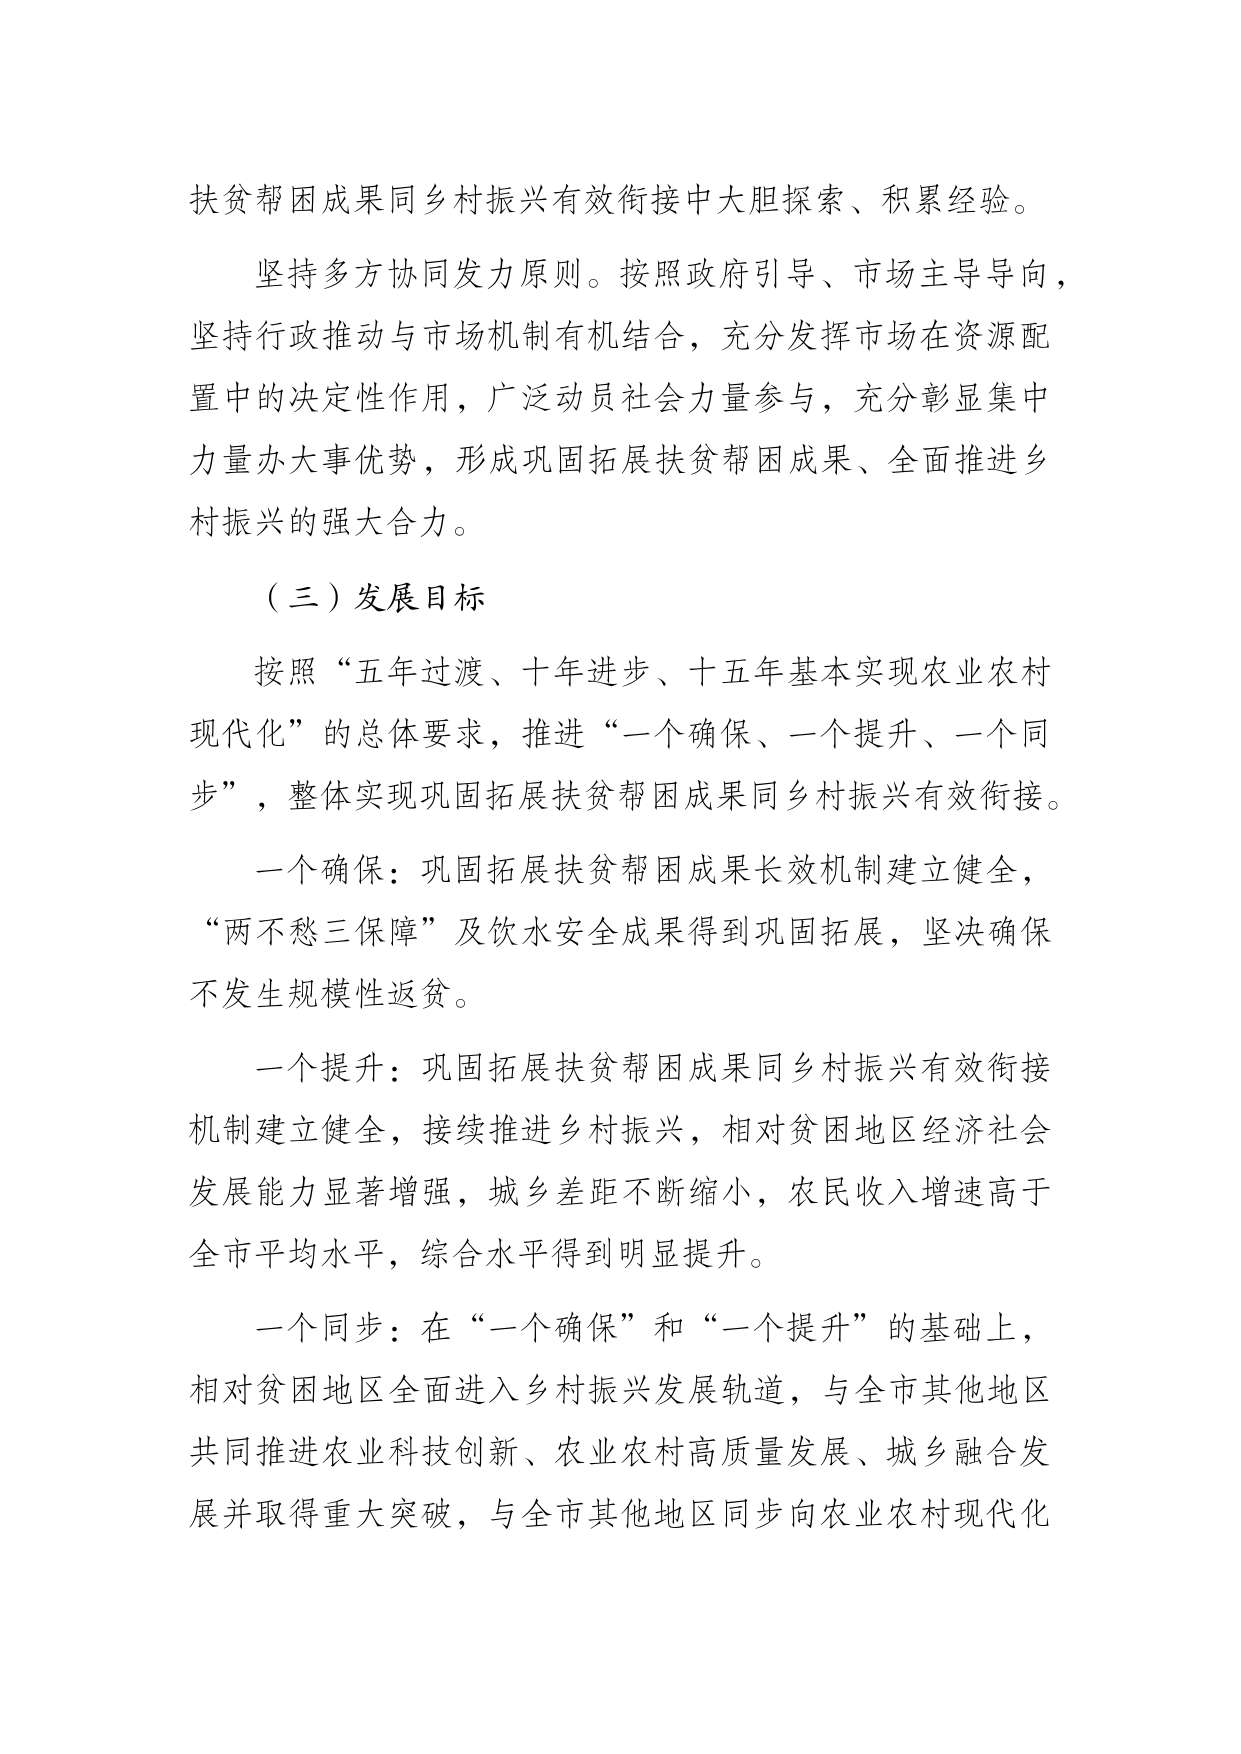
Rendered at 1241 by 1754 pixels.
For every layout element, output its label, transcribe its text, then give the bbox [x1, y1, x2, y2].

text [187, 162, 1053, 224]
text 一个确保：巩固拓展扶贫帮困成果长效机制建立健全，“两不愁三保障”及饮水安全成果得到巩固拓展，坚决确保不发生规模性返贫。 [187, 832, 1053, 1018]
text 坚持多方协同发力原则。按照政府引导、市场主导导向，坚持行政推动与市场机制有机结合，充分发挥市场在资源配置中的决定性作用，广泛动员社会力量参与，充分彰显集中力量办大事优势，形成巩固拓展扶贫帮困成果、全面推进乡村振兴的强大合力。 [187, 236, 1053, 546]
text （三）发展目标 [187, 560, 1053, 622]
text 一个提升：巩固拓展扶贫帮困成果同乡村振兴有效衔接机制建立健全，接续推进乡村振兴，相对贫困地区经济社会发展能力显著增强，城乡差距不断缩小，农民收入增速高于全市平均水平，综合水平得到明显提升。 [187, 1030, 1053, 1278]
text 按照“五年过渡、十年进步、十五年基本实现农业农村现代化”的总体要求，推进“一个确保、一个提升、一个同步”，整体实现巩固拓展扶贫帮困成果同乡村振兴有效衔接。 [187, 634, 1053, 820]
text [187, 1290, 1053, 1538]
